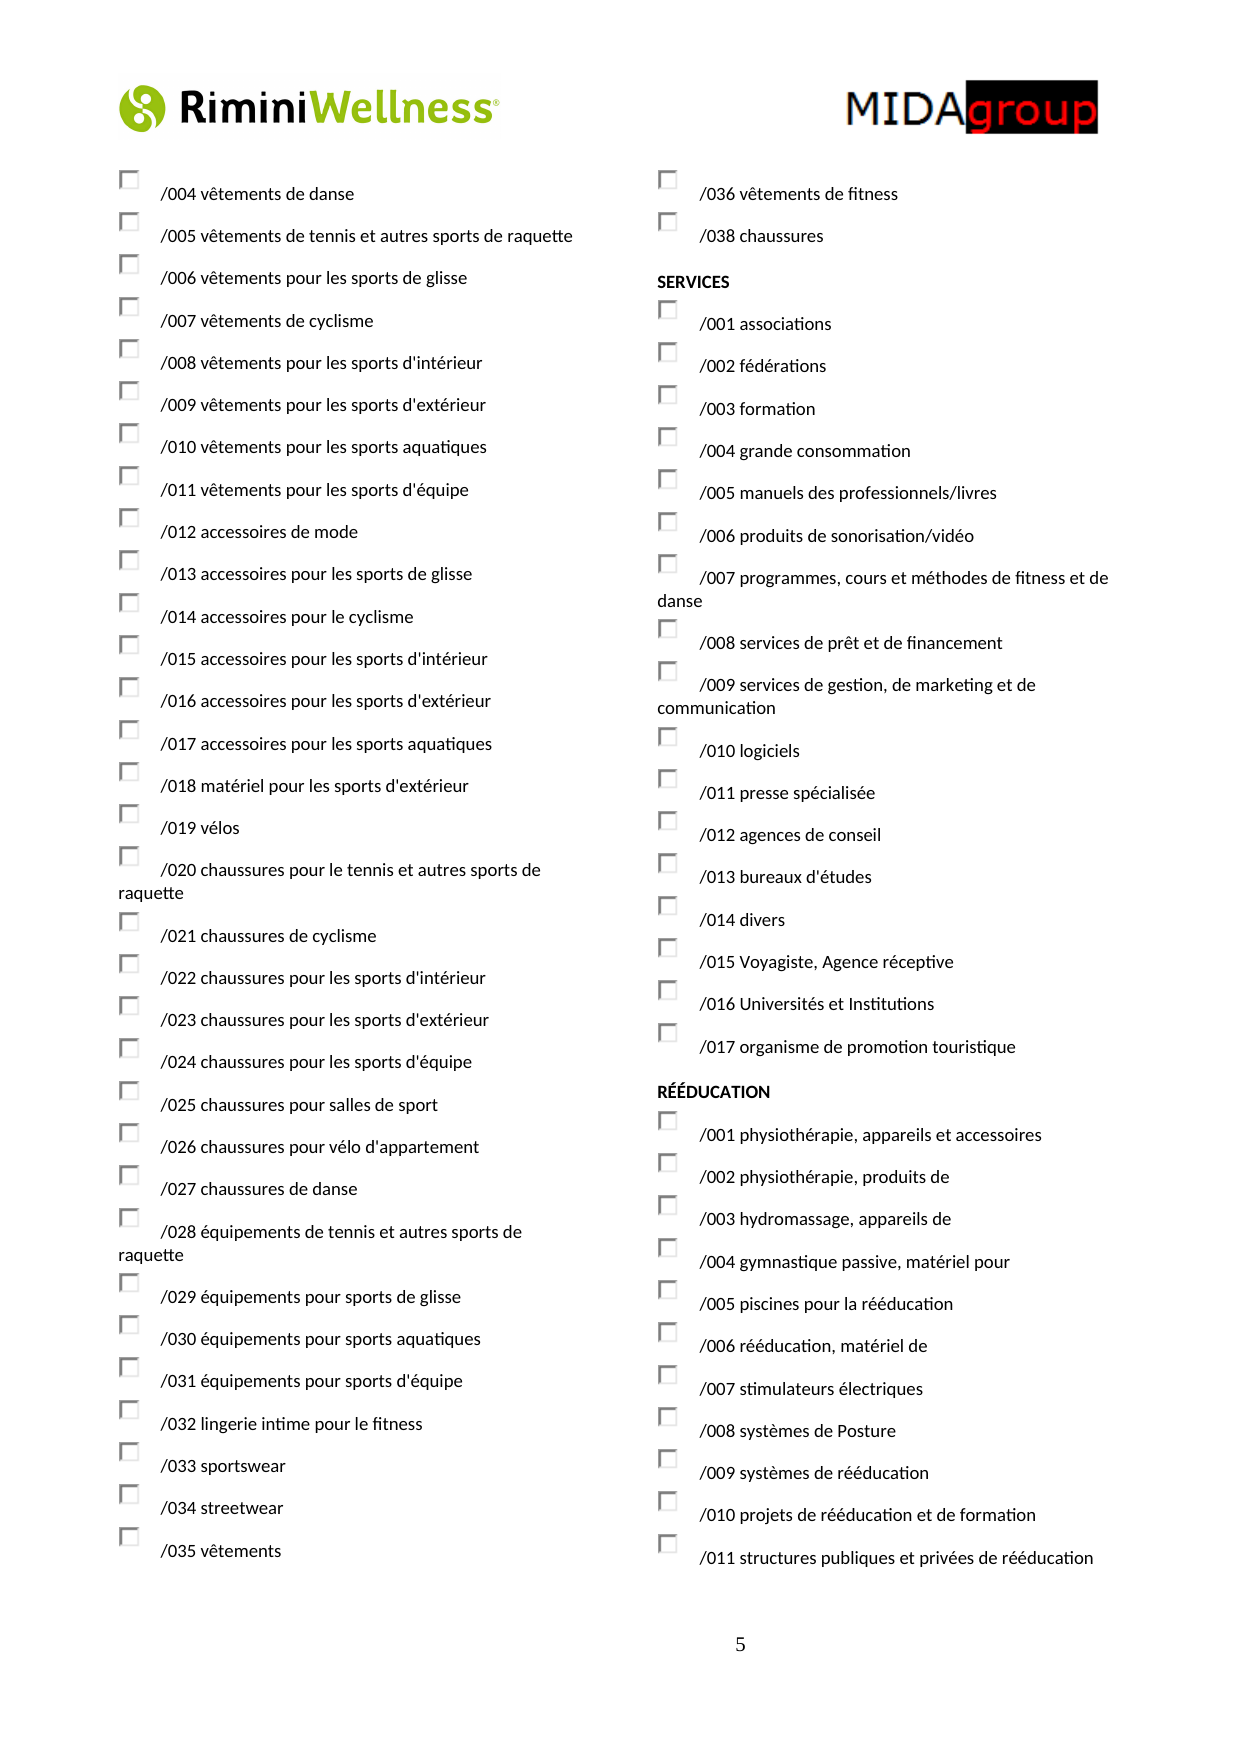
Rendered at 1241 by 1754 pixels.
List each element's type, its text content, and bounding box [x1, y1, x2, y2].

text /001 associations [657, 293, 1122, 335]
text /010 projets de rééducation et de formation [657, 1484, 1122, 1526]
text /031 équipements pour sports d'équipe [118, 1350, 583, 1392]
text /023 chaussures pour les sports d'extérieur [118, 989, 583, 1031]
text /013 accessoires pour les sports de glisse [118, 543, 583, 585]
text /005 vêtements de tennis et autres sports de raquette [118, 205, 583, 247]
text /036 vêtements de fitness [657, 162, 1122, 205]
text /022 chaussures pour les sports d'intérieur [118, 947, 583, 989]
text /014 accessoires pour le cyclisme [118, 585, 583, 628]
text /006 produits de sonorisation/vidéo [657, 504, 1122, 547]
text /028 équipements de tennis et autres sports de raquette [118, 1200, 583, 1266]
picture [118, 73, 501, 140]
text /017 accessoires pour les sports aquatiques [118, 712, 583, 754]
text /008 vêtements pour les sports d'intérieur [118, 332, 583, 374]
text /033 sportswear [118, 1435, 583, 1477]
text /003 formation [657, 377, 1122, 420]
text /021 chaussures de cyclisme [118, 904, 583, 947]
text /006 rééducation, matériel de [657, 1315, 1122, 1357]
text /002 fédérations [657, 335, 1122, 377]
text SERVICES [657, 270, 1122, 293]
text /030 équipements pour sports aquatiques [118, 1308, 583, 1350]
text /011 presse spécialisée [657, 762, 1122, 804]
text /018 matériel pour les sports d'extérieur [118, 754, 583, 797]
text RÉÉDUCATION [657, 1081, 1122, 1103]
text /025 chaussures pour salles de sport [118, 1073, 583, 1116]
text /013 bureaux d'études [657, 846, 1122, 888]
text /011 vêtements pour les sports d'équipe [118, 458, 583, 501]
picture [839, 73, 1105, 140]
text /005 piscines pour la rééducation [657, 1273, 1122, 1315]
text /035 vêtements [118, 1519, 583, 1562]
text /016 Universités et Institutions [657, 973, 1122, 1015]
text /004 gymnastique passive, matériel pour [657, 1230, 1122, 1273]
text /026 chaussures pour vélo d'appartement [118, 1116, 583, 1158]
text /010 vêtements pour les sports aquatiques [118, 416, 583, 458]
text /032 lingerie intime pour le fitness [118, 1392, 583, 1435]
text /007 vêtements de cyclisme [118, 289, 583, 332]
text /024 chaussures pour les sports d'équipe [118, 1031, 583, 1073]
text /014 divers [657, 888, 1122, 931]
text /005 manuels des professionnels/livres [657, 462, 1122, 504]
text /008 services de prêt et de financement [657, 612, 1122, 654]
text /019 vélos [118, 797, 583, 839]
text /004 grande consommation [657, 420, 1122, 462]
text /009 systèmes de rééducation [657, 1442, 1122, 1484]
text /038 chaussures [657, 205, 1122, 247]
text /012 accessoires de mode [118, 501, 583, 543]
text /007 stimulateurs électriques [657, 1357, 1122, 1399]
text /029 équipements pour sports de glisse [118, 1266, 583, 1308]
text /004 vêtements de danse [118, 162, 583, 205]
text /017 organisme de promotion touristique [657, 1015, 1122, 1058]
text /006 vêtements pour les sports de glisse [118, 247, 583, 289]
text /027 chaussures de danse [118, 1158, 583, 1200]
text /007 programmes, cours et méthodes de fitness et de danse [657, 547, 1122, 612]
text /015 accessoires pour les sports d'intérieur [118, 628, 583, 670]
text /011 structures publiques et privées de rééducation [657, 1526, 1122, 1569]
text /002 physiothérapie, produits de [657, 1146, 1122, 1188]
text /012 agences de conseil [657, 804, 1122, 846]
text /015 Voyagiste, Agence réceptive [657, 931, 1122, 973]
text /003 hydromassage, appareils de [657, 1188, 1122, 1230]
text /016 accessoires pour les sports d'extérieur [118, 670, 583, 712]
text /034 streetwear [118, 1477, 583, 1519]
text /001 physiothérapie, appareils et accessoires [657, 1103, 1122, 1146]
text /010 logiciels [657, 719, 1122, 762]
text /009 vêtements pour les sports d'extérieur [118, 374, 583, 416]
text /008 systèmes de Posture [657, 1399, 1122, 1442]
text /020 chaussures pour le tennis et autres sports de raquette [118, 839, 583, 904]
text /009 services de gestion, de marketing et de communication [657, 654, 1122, 719]
